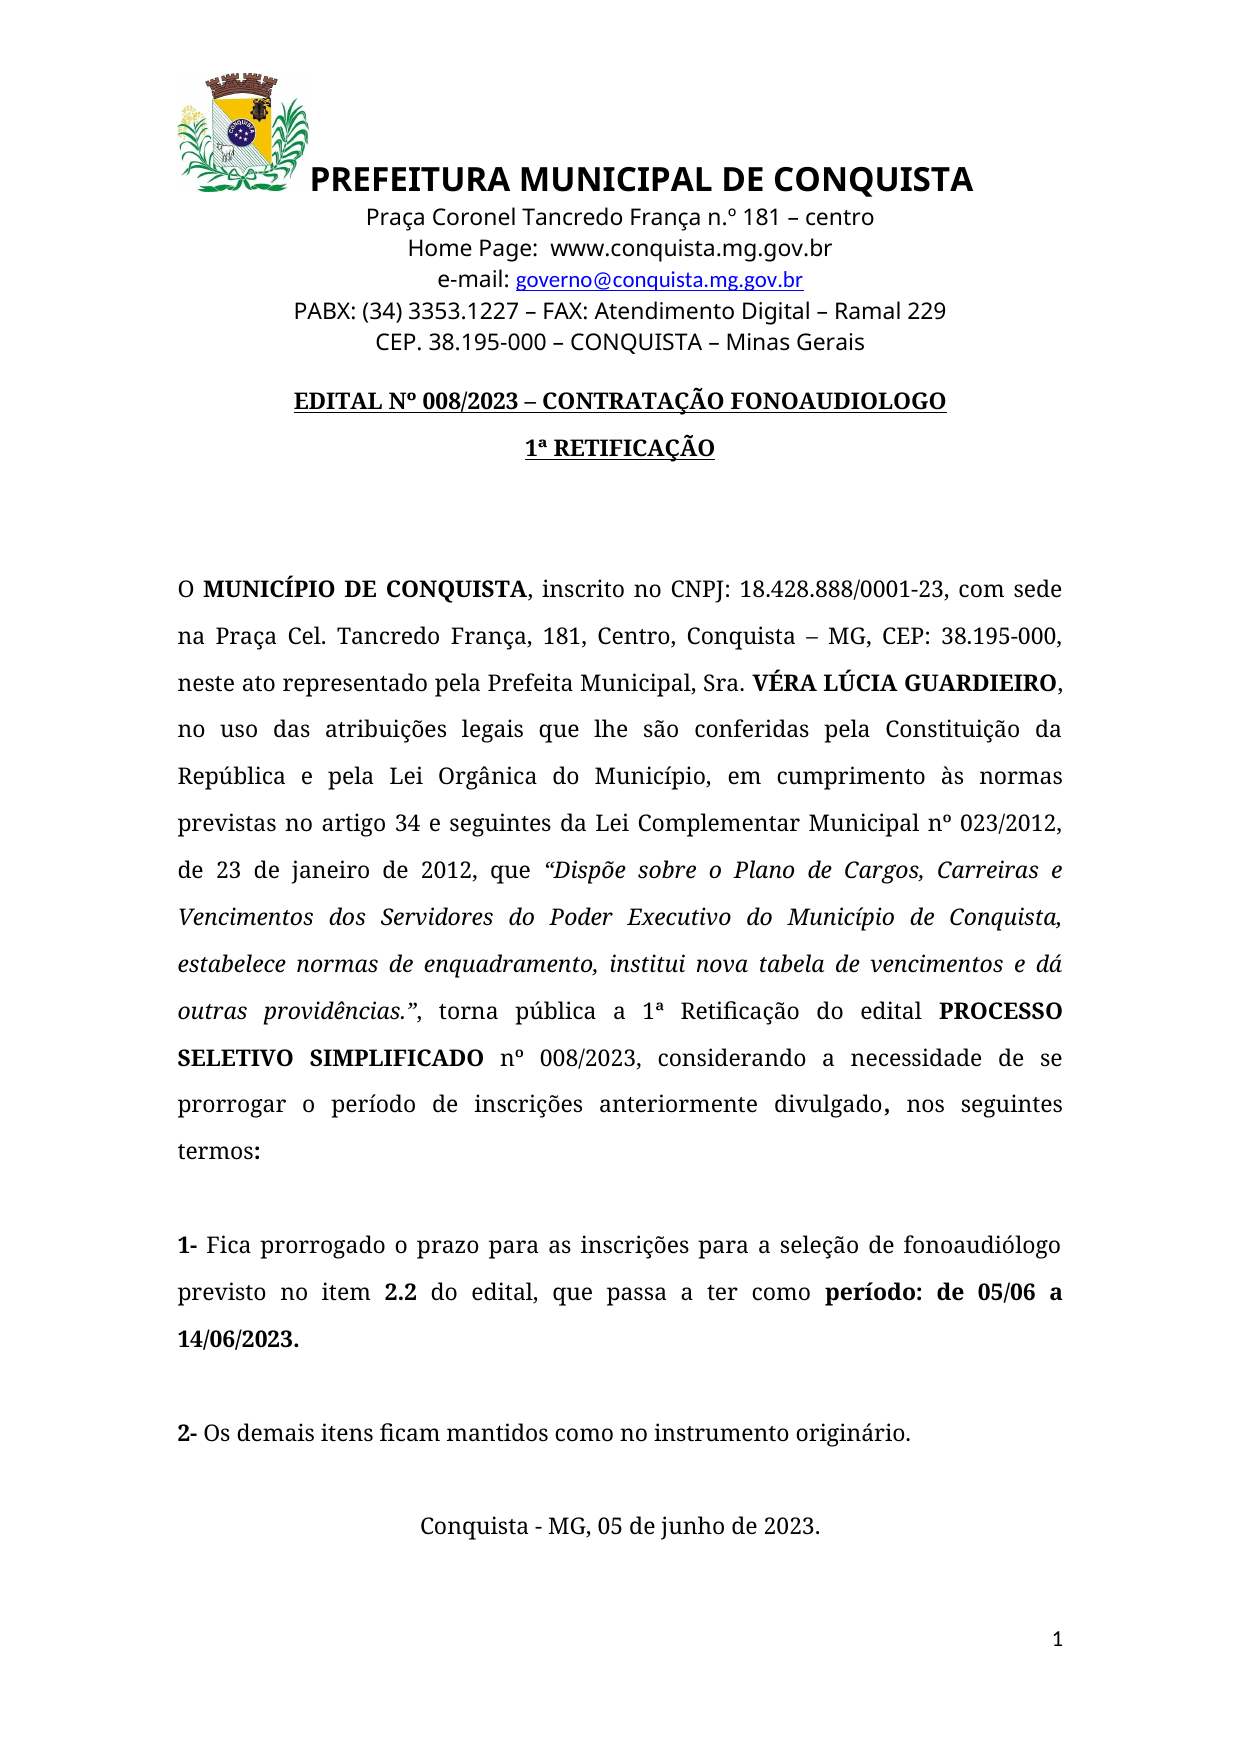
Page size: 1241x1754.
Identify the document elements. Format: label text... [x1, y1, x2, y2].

text EDITAL Nº 008/2023 – CONTRATAÇÃO FONOAUDIOLOGO [177, 385, 1063, 416]
picture [177, 73, 310, 192]
text Conquista - MG, 05 de junho de 2023. [177, 1510, 1063, 1541]
text 2- Os demais itens ficam mantidos como no instrumento originário. [177, 1416, 1063, 1448]
text 1ª RETIFICAÇÃO [177, 432, 1063, 463]
text 1- Fica prorrogado o prazo para as inscrições para a seleção de fonoaudiólogo previsto no item 2.2 do edital, que passa a ter como período: de 05/06 a 14/06/2023. [177, 1229, 1063, 1354]
text O MUNICÍPIO DE CONQUISTA, inscrito no CNPJ: 18.428.888/0001-23, com sede na Praça Cel. Tancredo França, 181, Centro, Conquista – MG, CEP: 38.195-000, neste ato representado pela Prefeita Municipal, Sra. VÉRA LÚCIA GUARDIEIRO, no uso das atribuições legais que lhe são conferidas pela Constituição da República e pela Lei Orgânica do Município, em cumprimento às normas previstas no artigo 34 e seguintes da Lei Complementar Municipal nº 023/2012, de 23 de janeiro de 2012, que “Dispõe sobre o Plano de Cargos, Carreiras e Vencimentos dos Servidores do Poder Executivo do Município de Conquista, estabelece normas de enquadramento, institui nova tabela de vencimentos e dá outras providências.”, torna pública a 1ª Retificação do edital PROCESSO SELETIVO SIMPLIFICADO nº 008/2023, considerando a necessidade de se prorrogar o período de inscrições anteriormente divulgado, nos seguintes termos: [177, 573, 1063, 1166]
